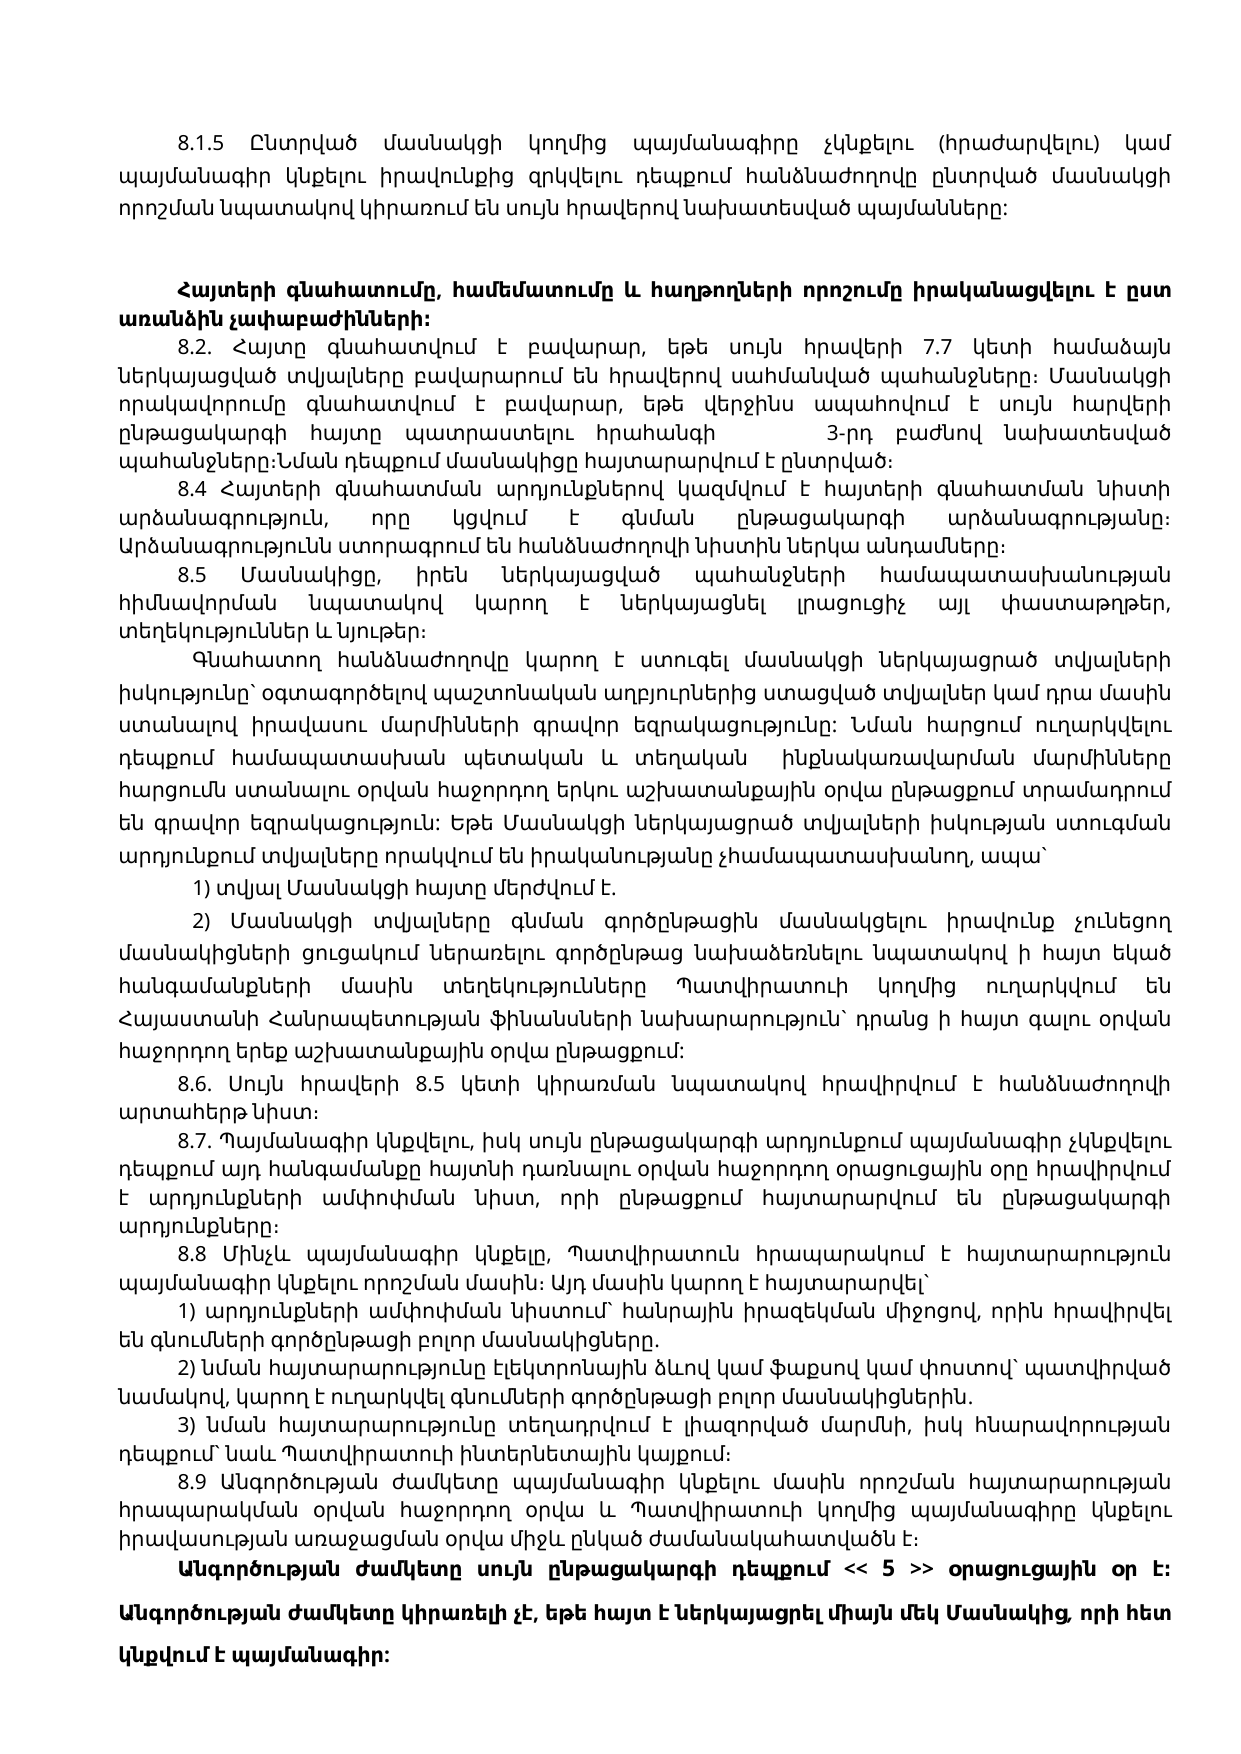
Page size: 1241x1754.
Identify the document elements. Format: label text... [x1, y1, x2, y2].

text 8.2. Հայտը գնահատվում է բավարար, եթե սույն հրավերի 7.7 կետի համաձայն ներկայացված տվյալները բավարարում են հրավերով սահմանված պահանջները։ Մասնակցի որակավորումը գնահատվում է բավարար, եթե վերջինս ապահովում է սույն հարվերի ընթացակարգի հայտը պատրաստելու հրահանգի 3-րդ բաժնով նախատեսված պահանջները։Նման դեպքում մասնակիցը հայտարարվում է ընտրված։ [118, 332, 1172, 474]
text 8.4 Հայտերի գնահատման արդյունքներով կազմվում է հայտերի գնահատման նիստի արձանագրություն, որը կցվում է գնման ընթացակարգի արձանագրությանը։ Արձանագրությունն ստորագրում են հանձնաժողովի նիստին ներկա անդամները։ [118, 474, 1172, 560]
text Հայտերի գնահատումը, համեմատումը և հաղթողների որոշումը իրականացվելու է ըստ առանձին չափաբաժինների։ [118, 275, 1172, 332]
text Անգործության ժամկետը սույն ընթացակարգի դեպքում << 5 >> օրացուցային օր է։ Անգործության ժամկետը կիրառելի չէ, եթե հայտ է ներկայացրել միայն մեկ Մասնակից, որի հետ կնքվում է պայմանագիր: [118, 1552, 1172, 1669]
text 1) տվյալ Մասնակցի հայտը մերժվում է. [118, 873, 1172, 902]
text 8.1.5 Ընտրված մասնակցի կողմից պայմանագիրը չկնքելու (հրաժարվելու) կամ պայմանագիր կնքելու իրավունքից զրկվելու դեպքում հանձնաժողովը ընտրված մասնակցի որոշման նպատակով կիրառում են սույն հրավերով նախատեսված պայմանները: [118, 128, 1172, 222]
text 8.8 Մինչև պայմանագիր կնքելը, Պատվիրատուն հրապարակում է հայտարարություն պայմանագիր կնքելու որոշման մասին։ Այդ մասին կարող է հայտարարվել` [118, 1239, 1172, 1296]
text 1) արդյունքների ամփոփման նիստում` հանրային իրազեկման միջոցով, որին հրավիրվել են գնումների գործընթացի բոլոր մասնակիցները. [118, 1296, 1172, 1353]
text 8.5 Մասնակիցը, իրեն ներկայացված պահանջների համապատասխանության հիմնավորման նպատակով կարող է ներկայացնել լրացուցիչ այլ փաստաթղթեր, տեղեկություններ և նյութեր։ [118, 560, 1172, 645]
text 2) նման հայտարարությունը էլեկտրոնային ձևով կամ ֆաքսով կամ փոստով` պատվիրված նամակով, կարող է ուղարկվել գնումների գործընթացի բոլոր մասնակիցներին. [118, 1353, 1172, 1410]
text 8.6. Սույն հրավերի 8.5 կետի կիրառման նպատակով հրավիրվում է հանձնաժողովի արտահերթ նիստ։ [118, 1069, 1172, 1126]
text 2) Մասնակցի տվյալները գնման գործընթացին մասնակցելու իրավունք չունեցող մասնակիցների ցուցակում ներառելու գործընթաց նախաձեռնելու նպատակով ի հայտ եկած հանգամանքների մասին տեղեկությունները Պատվիրատուի կողմից ուղարկվում են Հայաստանի Հանրապետության ֆինանսների նախարարություն` դրանց ի հայտ գալու օրվան հաջորդող երեք աշխատանքային օրվա ընթացքում: [118, 906, 1172, 1065]
text 8.7. Պայմանագիր կնքվելու, իսկ սույն ընթացակարգի արդյունքում պայմանագիր չկնքվելու դեպքում այդ հանգամանքը հայտնի դառնալու օրվան հաջորդող օրացուցային օրը հրավիրվում է արդյունքների ամփոփման նիստ, որի ընթացքում հայտարարվում են ընթացակարգի արդյունքները։ [118, 1126, 1172, 1239]
text 8.9 Անգործության ժամկետը պայմանագիր կնքելու մասին որոշման հայտարարության հրապարակման օրվան հաջորդող օրվա և Պատվիրատուի կողմից պայմանագիրը կնքելու իրավասության առաջացման օրվա միջև ընկած ժամանակահատվածն է։ [118, 1467, 1172, 1552]
text 3) նման հայտարարությունը տեղադրվում է լիազորված մարմնի, իսկ հնարավորության դեպքում` նաև Պատվիրատուի ինտերնետային կայքում։ [118, 1410, 1172, 1467]
text Գնահատող հանձնաժողովը կարող է ստուգել մասնակցի ներկայացրած տվյալների իսկությունը` օգտագործելով պաշտոնական աղբյուրներից ստացված տվյալներ կամ դրա մասին ստանալով իրավասու մարմինների գրավոր եզրակացությունը: Նման հարցում ուղարկվելու դեպքում համապատասխան պետական և տեղական ինքնակառավարման մարմինները հարցումն ստանալու օրվան հաջորդող երկու աշխատանքային օրվա ընթացքում տրամադրում են գրավոր եզրակացություն: Եթե Մասնակցի ներկայացրած տվյալների իսկության ստուգման արդյունքում տվյալները որակվում են իրականությանը չհամապատասխանող, ապա` [118, 645, 1172, 869]
